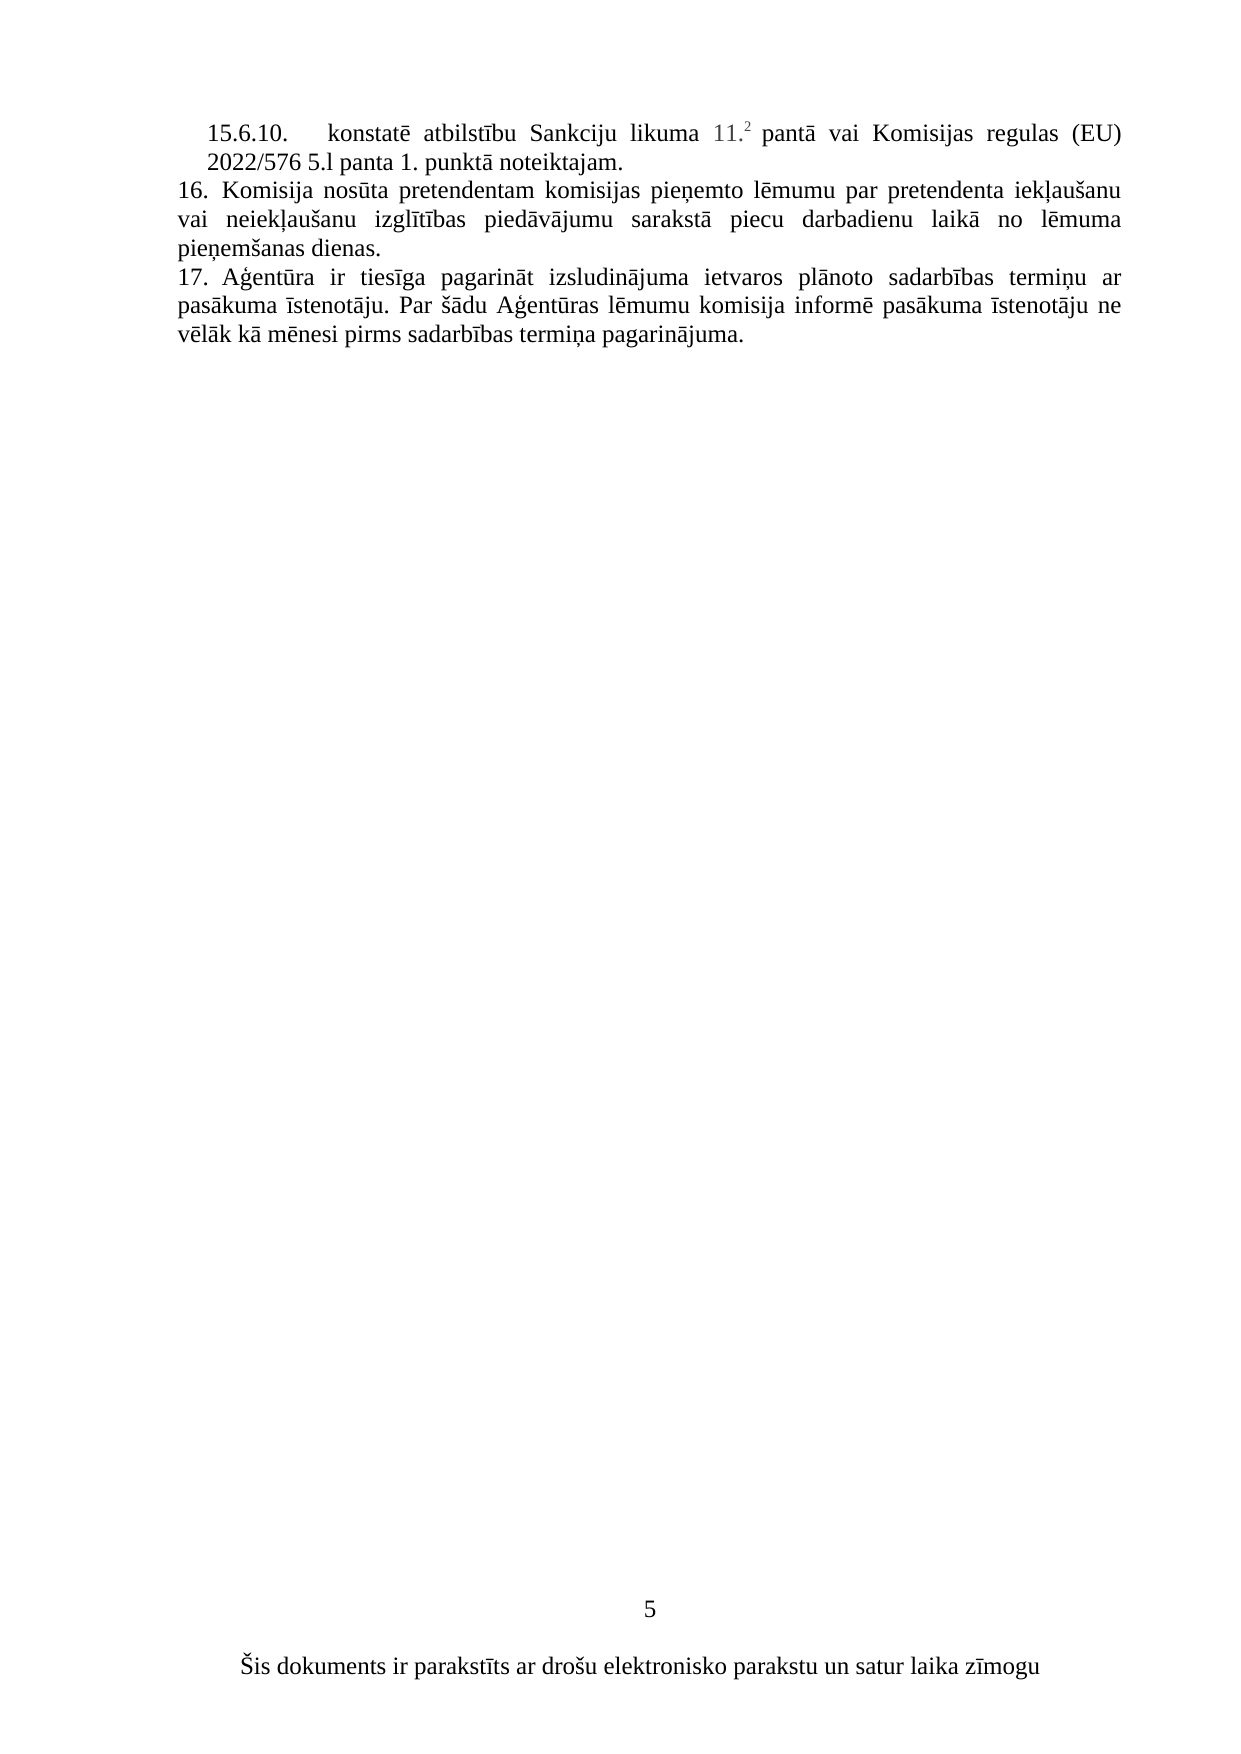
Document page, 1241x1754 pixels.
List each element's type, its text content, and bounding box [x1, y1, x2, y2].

list Aģentūra ir tiesīga pagarināt izsludinājuma ietvaros plānoto sadarbības termiņu ar pasākuma īstenotāju. Par šādu Aģentūras lēmumu komisija informē pasākuma īstenotāju ne vēlāk kā mēnesi pirms sadarbības termiņa pagarinājuma. [177, 262, 1122, 348]
list Komisija nosūta pretendentam komisijas pieņemto lēmumu par pretendenta iekļaušanu vai neiekļaušanu izglītības piedāvājumu sarakstā piecu darbadienu laikā no lēmuma pieņemšanas dienas. [177, 176, 1122, 262]
list konstatē atbilstību Sankciju likuma 11.2 pantā vai Komisijas regulas (EU) 2022/576 5.l panta 1. punktā noteiktajam. [207, 118, 1122, 176]
